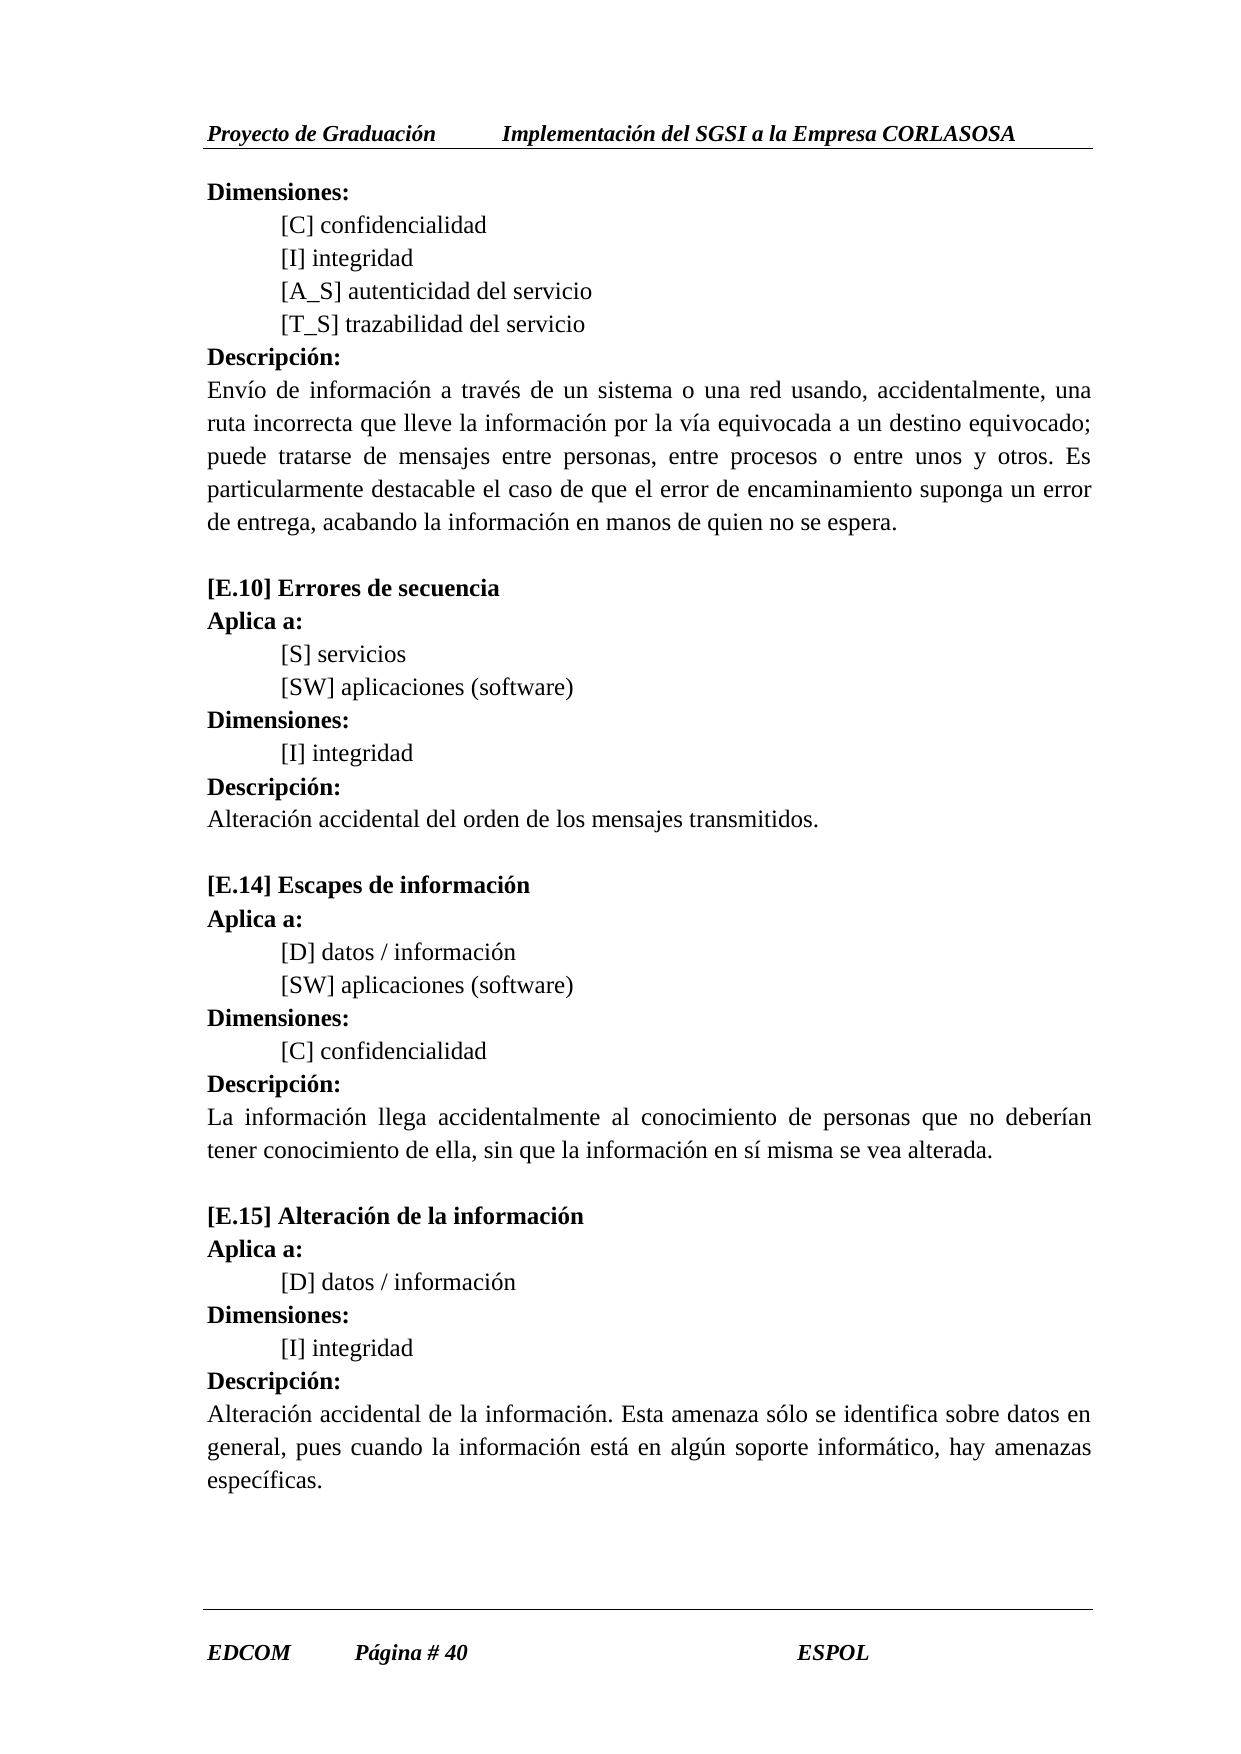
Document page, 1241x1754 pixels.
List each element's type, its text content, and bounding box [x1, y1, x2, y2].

text Dimensiones: [207, 706, 1092, 734]
text Alteración accidental de la información. Esta amenaza sólo se identifica sobre datos en general, pues cuando la información está en algún soporte informático, hay amenazas específicas. [207, 1399, 1092, 1494]
text [I] integridad [207, 1333, 1092, 1362]
text Alteración accidental del orden de los mensajes transmitidos. [207, 804, 1092, 833]
text [D] datos / información [207, 1267, 1092, 1296]
text [SW] aplicaciones (software) [207, 970, 1092, 998]
text [E.15] Alteración de la información [207, 1201, 1092, 1229]
text Descripción: [207, 1366, 1092, 1395]
text [C] confidencialidad [207, 210, 1092, 239]
text Aplica a: [207, 904, 1092, 932]
text Dimensiones: [207, 177, 1092, 206]
text Envío de información a través de un sistema o una red usando, accidentalmente, una ruta incorrecta que lleve la información por la vía equivocada a un destino equivocado; puede tratarse de mensajes entre personas, entre procesos o entre unos y otros. Es particularmente destacable el caso de que el error de encaminamiento suponga un error de entrega, acabando la información en manos de quien no se espera. [207, 375, 1092, 536]
text [I] integridad [207, 243, 1092, 272]
text Descripción: [207, 342, 1092, 371]
text La información llega accidentalmente al conocimiento de personas que no deberían tener conocimiento de ella, sin que la información en sí misma se vea alterada. [207, 1102, 1092, 1163]
text [T_S] trazabilidad del servicio [207, 309, 1092, 338]
text [A_S] autenticidad del servicio [207, 276, 1092, 305]
text Descripción: [207, 772, 1092, 800]
text [E.10] Errores de secuencia [207, 573, 1092, 602]
text [I] integridad [207, 738, 1092, 767]
text [S] servicios [207, 639, 1092, 668]
text [D] datos / información [207, 937, 1092, 965]
text [C] confidencialidad [207, 1036, 1092, 1064]
text [E.14] Escapes de información [207, 871, 1092, 899]
text Aplica a: [207, 606, 1092, 635]
text Descripción: [207, 1069, 1092, 1097]
text [SW] aplicaciones (software) [207, 672, 1092, 701]
text Aplica a: [207, 1234, 1092, 1263]
text Dimensiones: [207, 1003, 1092, 1031]
text Dimensiones: [207, 1300, 1092, 1329]
